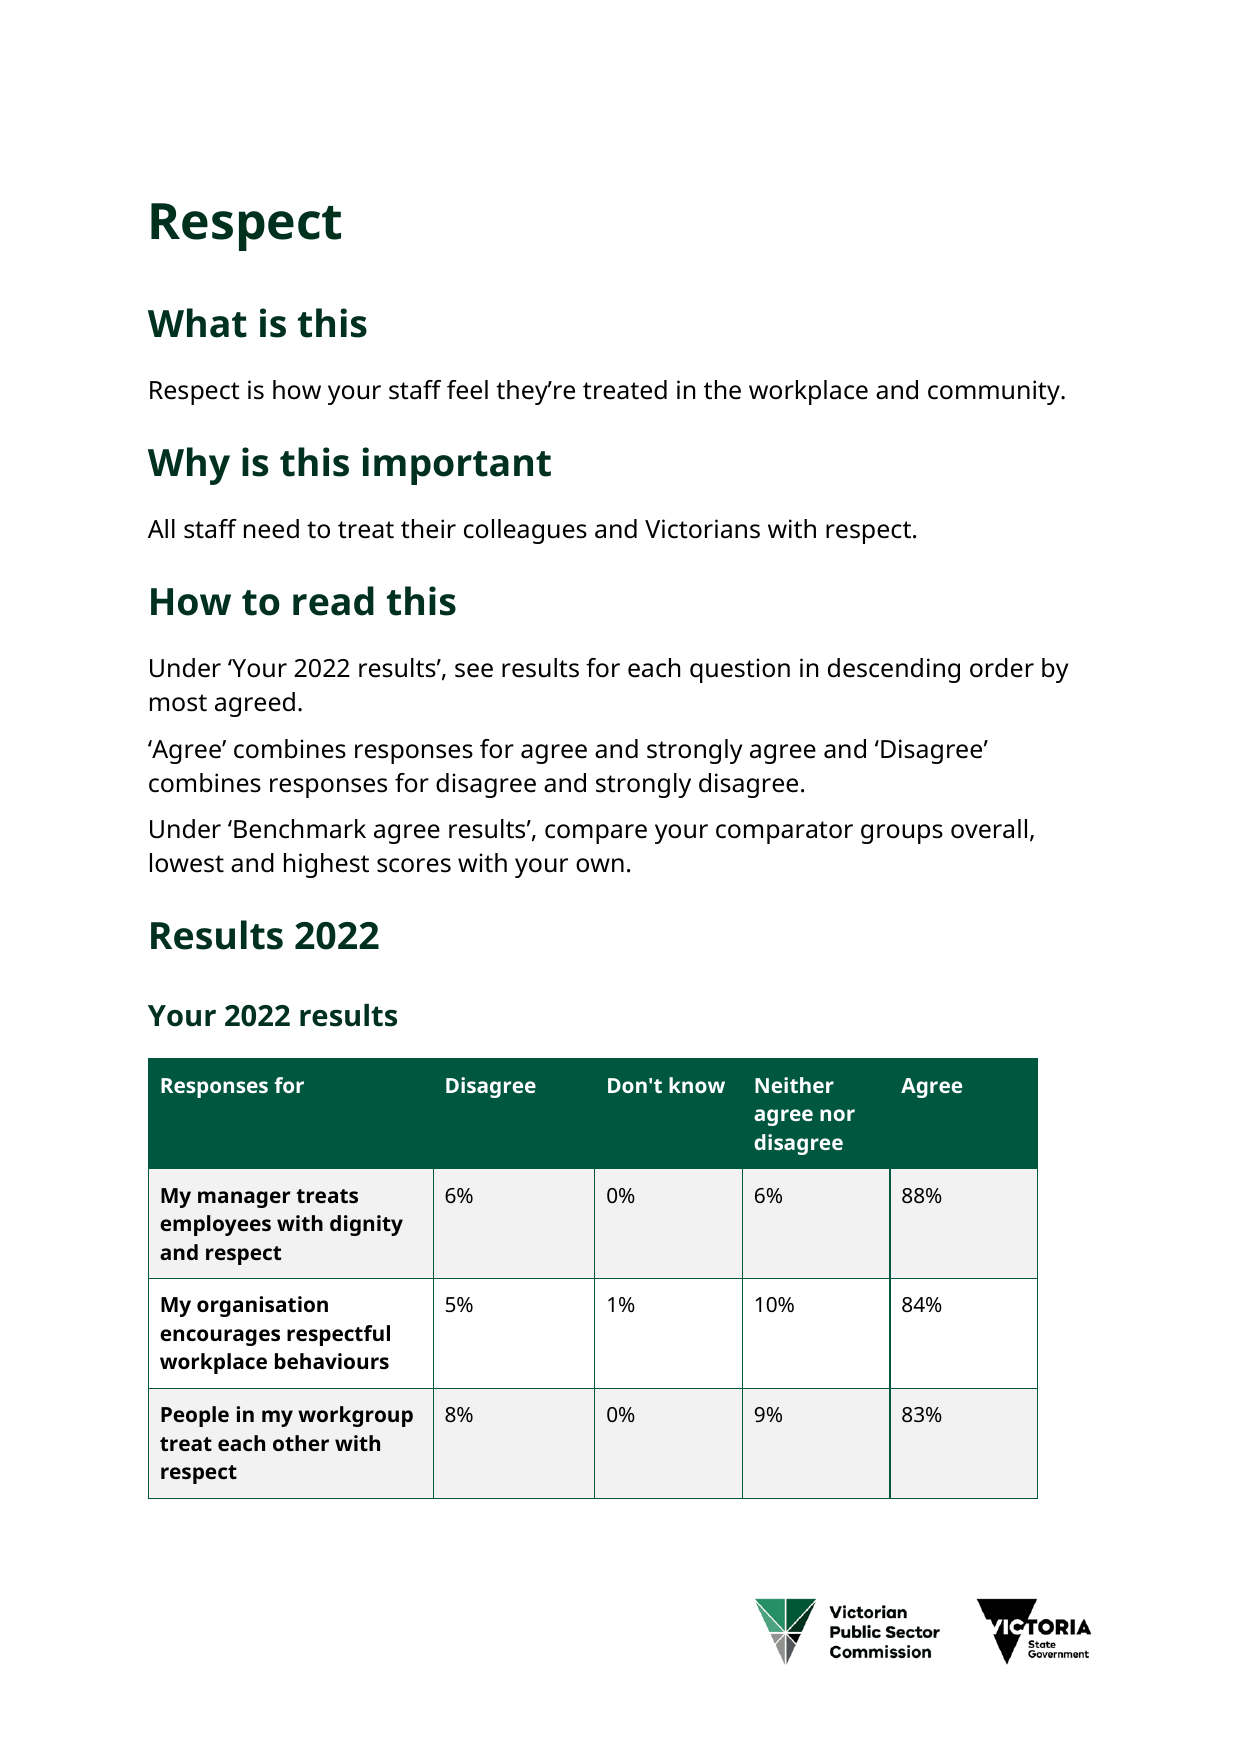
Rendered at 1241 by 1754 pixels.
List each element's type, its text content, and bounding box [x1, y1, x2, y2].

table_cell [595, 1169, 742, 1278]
subtitle Respect [148, 186, 1092, 254]
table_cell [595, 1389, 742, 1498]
text All staff need to treat their colleagues and Victorians with respect. [148, 512, 1092, 546]
subtitle What is this [148, 297, 1092, 348]
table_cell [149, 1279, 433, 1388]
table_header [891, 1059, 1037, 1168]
text Respect is how your staff feel they’re treated in the workplace and community. [148, 373, 1092, 407]
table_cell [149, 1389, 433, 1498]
text Under ‘Your 2022 results’, see results for each question in descending order by most agreed. [148, 651, 1092, 719]
text Under ‘Benchmark agree results’, compare your comparator groups overall, lowest and highest scores with your own. [148, 812, 1092, 880]
subtitle Results 2022 [148, 909, 1092, 960]
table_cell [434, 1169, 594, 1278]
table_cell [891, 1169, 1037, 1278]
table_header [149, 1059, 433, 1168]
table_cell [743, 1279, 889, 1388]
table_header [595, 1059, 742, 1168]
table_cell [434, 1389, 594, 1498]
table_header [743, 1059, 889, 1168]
subtitle Why is this important [148, 436, 1092, 487]
text ‘Agree’ combines responses for agree and strongly agree and ‘Disagree’ combines responses for disagree and strongly disagree. [148, 731, 1092, 799]
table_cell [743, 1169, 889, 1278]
subtitle How to read this [148, 575, 1092, 626]
subtitle Your 2022 results [148, 996, 1092, 1035]
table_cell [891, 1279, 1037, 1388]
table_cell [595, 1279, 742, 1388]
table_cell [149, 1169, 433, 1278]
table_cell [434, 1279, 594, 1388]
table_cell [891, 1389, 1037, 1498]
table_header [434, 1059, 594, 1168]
picture [754, 1598, 1093, 1666]
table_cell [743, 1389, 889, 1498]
